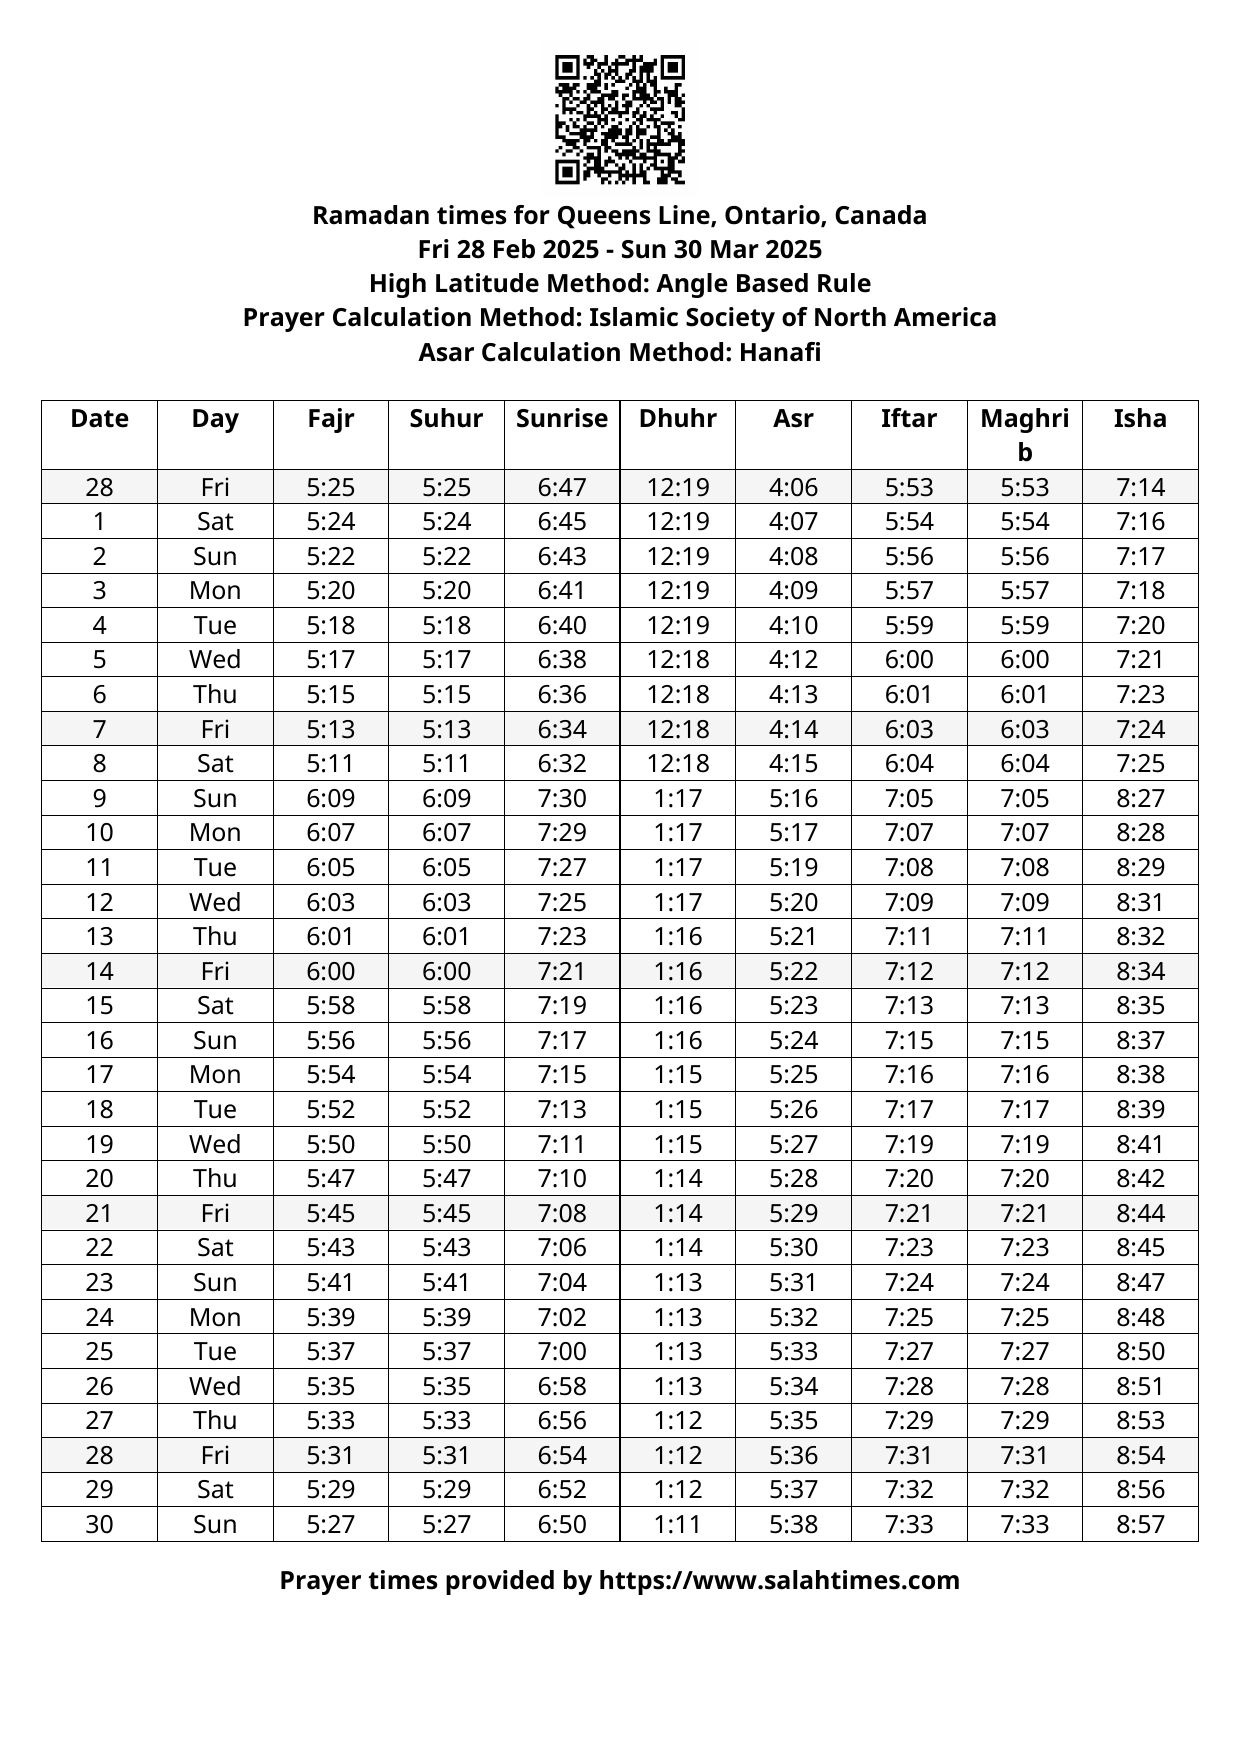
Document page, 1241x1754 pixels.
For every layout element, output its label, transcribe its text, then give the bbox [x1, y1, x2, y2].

table_cell 5:43 [389, 1231, 504, 1264]
table_cell 6:38 [505, 643, 619, 676]
table_cell 6:36 [505, 677, 619, 711]
table_cell 6:32 [505, 746, 619, 780]
table_cell 7:02 [505, 1300, 619, 1333]
table_cell 8:44 [1083, 1196, 1198, 1229]
table_cell 7:18 [1083, 574, 1198, 607]
table_cell 7:19 [852, 1127, 967, 1160]
table_cell 5:32 [736, 1300, 851, 1333]
table_cell 7:21 [852, 1196, 967, 1229]
table_cell 7:27 [852, 1334, 967, 1368]
table_cell 5:26 [736, 1092, 851, 1126]
table_cell 5:27 [274, 1507, 388, 1541]
table_cell 5:35 [274, 1369, 388, 1402]
table_cell 6:40 [505, 608, 619, 642]
table_cell 7:17 [505, 1023, 619, 1057]
table_cell 7:21 [1083, 643, 1198, 676]
table_cell 8:27 [1083, 781, 1198, 814]
table_cell 7:29 [968, 1404, 1082, 1437]
table_cell 7:12 [968, 954, 1082, 987]
table_cell 7:29 [505, 816, 619, 849]
table_cell 6:01 [852, 677, 967, 711]
table_cell 4:06 [736, 470, 851, 503]
table_cell 5:29 [736, 1196, 851, 1229]
table_cell 5:27 [389, 1507, 504, 1541]
text Prayer times provided by https://www.salahtimes.com [42, 1563, 1198, 1597]
table_cell 5:29 [274, 1473, 388, 1506]
table_cell Thu [158, 1161, 273, 1195]
table_cell 12:18 [621, 643, 735, 676]
table_cell 8:39 [1083, 1092, 1198, 1126]
table_cell 23 [42, 1265, 157, 1299]
table_cell 7:07 [852, 816, 967, 849]
table_cell 7:21 [505, 954, 619, 987]
table_cell 4:13 [736, 677, 851, 711]
table_cell 6:00 [389, 954, 504, 987]
table_cell 7:33 [852, 1507, 967, 1541]
table_cell Thu [158, 1404, 273, 1437]
table_cell 5:31 [274, 1438, 388, 1472]
table_cell 11 [42, 850, 157, 884]
table_cell 7:19 [505, 989, 619, 1022]
table_cell Mon [158, 1058, 273, 1091]
table_cell 5:37 [389, 1334, 504, 1368]
table_cell 8:31 [1083, 885, 1198, 918]
table_cell 28 [42, 1438, 157, 1472]
table_cell 7:30 [505, 781, 619, 814]
table_cell 8:37 [1083, 1023, 1198, 1057]
table_cell 7:15 [505, 1058, 619, 1091]
table_cell 12:19 [621, 470, 735, 503]
table_cell 1:13 [621, 1334, 735, 1368]
table_cell 6:00 [274, 954, 388, 987]
table_cell 7:25 [968, 1300, 1082, 1333]
table_cell 5:57 [968, 574, 1082, 607]
table_cell 7:11 [852, 919, 967, 953]
table_cell 5:22 [736, 954, 851, 987]
table_cell 6:03 [852, 712, 967, 745]
table_cell Mon [158, 816, 273, 849]
table_cell 5:39 [389, 1300, 504, 1333]
table_cell 5:54 [968, 504, 1082, 538]
table_cell 5:47 [389, 1161, 504, 1195]
table_cell 7:20 [968, 1161, 1082, 1195]
table_cell 7:28 [852, 1369, 967, 1402]
table_cell 5:22 [274, 539, 388, 572]
table_cell 6:01 [968, 677, 1082, 711]
table_cell 5:45 [274, 1196, 388, 1229]
table_cell 1:14 [621, 1196, 735, 1229]
table_cell Tue [158, 1334, 273, 1368]
table_cell 12:18 [621, 677, 735, 711]
table_cell 1:14 [621, 1161, 735, 1195]
table_cell 7:23 [852, 1231, 967, 1264]
table_cell 1:17 [621, 781, 735, 814]
table_cell Fri [158, 712, 273, 745]
table_cell 7:11 [505, 1127, 619, 1160]
table_cell 5:13 [274, 712, 388, 745]
table_cell 5:17 [389, 643, 504, 676]
table_cell 12:18 [621, 712, 735, 745]
table_cell 7:12 [852, 954, 967, 987]
table_cell 15 [42, 989, 157, 1022]
table_cell 7:24 [852, 1265, 967, 1299]
table_header Date [42, 401, 157, 469]
table_header Sunrise [505, 401, 619, 469]
table_cell 7:13 [505, 1092, 619, 1126]
table_cell Wed [158, 1369, 273, 1402]
table_cell 7:16 [852, 1058, 967, 1091]
table_cell 5:27 [736, 1127, 851, 1160]
table_cell 4:15 [736, 746, 851, 780]
table_cell 5:31 [736, 1265, 851, 1299]
table_cell 7:07 [968, 816, 1082, 849]
table_cell Tue [158, 1092, 273, 1126]
table_cell 8:48 [1083, 1300, 1198, 1333]
table_cell 5:22 [389, 539, 504, 572]
table_cell 5:13 [389, 712, 504, 745]
table_cell 1:12 [621, 1404, 735, 1437]
table_cell 5:53 [852, 470, 967, 503]
table_cell 7:25 [1083, 746, 1198, 780]
table_cell 6:43 [505, 539, 619, 572]
table_cell 7:24 [1083, 712, 1198, 745]
table_cell 5:58 [274, 989, 388, 1022]
table_cell 5:45 [389, 1196, 504, 1229]
table_cell 5:41 [389, 1265, 504, 1299]
table_cell 5:16 [736, 781, 851, 814]
table_cell 7:23 [505, 919, 619, 953]
table_cell 5:33 [274, 1404, 388, 1437]
table_cell 5:34 [736, 1369, 851, 1402]
table_cell 1:16 [621, 989, 735, 1022]
table_cell 7:20 [852, 1161, 967, 1195]
table_cell 7:25 [505, 885, 619, 918]
table_cell 7:06 [505, 1231, 619, 1264]
table_cell 7:27 [505, 850, 619, 884]
table_cell 1:17 [621, 885, 735, 918]
table_cell 7:23 [1083, 677, 1198, 711]
table_cell Fri [158, 954, 273, 987]
table_cell 7:05 [852, 781, 967, 814]
table_cell 4:14 [736, 712, 851, 745]
table_cell 6:04 [852, 746, 967, 780]
table_header Suhur [389, 401, 504, 469]
table_cell 7:20 [1083, 608, 1198, 642]
table_cell Mon [158, 574, 273, 607]
table_cell 5:35 [389, 1369, 504, 1402]
table_cell 17 [42, 1058, 157, 1091]
table_cell 1:13 [621, 1369, 735, 1402]
table_cell 10 [42, 816, 157, 849]
table_cell 7:05 [968, 781, 1082, 814]
table_cell 6:07 [389, 816, 504, 849]
table_cell 7:13 [968, 989, 1082, 1022]
table_cell 6:05 [274, 850, 388, 884]
table_cell Wed [158, 885, 273, 918]
table_cell 6:05 [389, 850, 504, 884]
table_cell Wed [158, 643, 273, 676]
table_cell 6:50 [505, 1507, 619, 1541]
table_cell 6:09 [274, 781, 388, 814]
table_cell 5:50 [274, 1127, 388, 1160]
table_cell 1:16 [621, 954, 735, 987]
table_cell 5:29 [389, 1473, 504, 1506]
table_cell 4:07 [736, 504, 851, 538]
table_cell 5:59 [968, 608, 1082, 642]
text Fri 28 Feb 2025 - Sun 30 Mar 2025 [42, 232, 1198, 266]
table_cell 8:34 [1083, 954, 1198, 987]
table_cell 5:15 [389, 677, 504, 711]
table_cell 5:56 [274, 1023, 388, 1057]
table_cell 6:52 [505, 1473, 619, 1506]
table_cell 8:50 [1083, 1334, 1198, 1368]
table_cell 5:17 [736, 816, 851, 849]
table_cell 7:09 [852, 885, 967, 918]
table_cell 12:19 [621, 539, 735, 572]
table_cell 8:29 [1083, 850, 1198, 884]
table_cell 5:38 [736, 1507, 851, 1541]
table_cell 5 [42, 643, 157, 676]
table_cell 4:08 [736, 539, 851, 572]
table_cell 8:53 [1083, 1404, 1198, 1437]
table_cell Sat [158, 1231, 273, 1264]
table_cell Fri [158, 1196, 273, 1229]
table_cell 7:24 [968, 1265, 1082, 1299]
table_cell 5:17 [274, 643, 388, 676]
table_cell 6:56 [505, 1404, 619, 1437]
table_cell Tue [158, 608, 273, 642]
table_cell 6:03 [968, 712, 1082, 745]
table_cell 5:58 [389, 989, 504, 1022]
table_cell 6:54 [505, 1438, 619, 1472]
table_cell 5:11 [274, 746, 388, 780]
table_cell 12:19 [621, 504, 735, 538]
table_cell 7:32 [852, 1473, 967, 1506]
table_cell 5:37 [274, 1334, 388, 1368]
table_cell 29 [42, 1473, 157, 1506]
table_cell 8:41 [1083, 1127, 1198, 1160]
table_cell 5:56 [852, 539, 967, 572]
table_cell 6:01 [389, 919, 504, 953]
table_cell 5:19 [736, 850, 851, 884]
table_cell 7:08 [968, 850, 1082, 884]
table_cell 8:56 [1083, 1473, 1198, 1506]
table_cell Fri [158, 470, 273, 503]
table_cell 13 [42, 919, 157, 953]
table_cell Sun [158, 539, 273, 572]
text Ramadan times for Queens Line, Ontario, Canada [42, 198, 1198, 232]
table_header Day [158, 401, 273, 469]
table_cell 5:41 [274, 1265, 388, 1299]
table_cell 4:10 [736, 608, 851, 642]
table_cell 6 [42, 677, 157, 711]
table_cell 8:45 [1083, 1231, 1198, 1264]
table_cell 1:14 [621, 1231, 735, 1264]
table_cell 7:14 [1083, 470, 1198, 503]
table_cell 8 [42, 746, 157, 780]
table_cell 7:29 [852, 1404, 967, 1437]
table_cell 1:17 [621, 850, 735, 884]
table_cell 25 [42, 1334, 157, 1368]
table_cell 6:00 [852, 643, 967, 676]
table_cell 12:18 [621, 746, 735, 780]
table_cell 2 [42, 539, 157, 572]
table_cell 7:08 [852, 850, 967, 884]
table_cell 5:54 [274, 1058, 388, 1091]
table_cell Thu [158, 919, 273, 953]
table_cell 6:00 [968, 643, 1082, 676]
table_cell 7:13 [852, 989, 967, 1022]
table_cell 19 [42, 1127, 157, 1160]
table_cell Sat [158, 504, 273, 538]
table_cell 26 [42, 1369, 157, 1402]
table_cell 7:17 [968, 1092, 1082, 1126]
table_cell 4:09 [736, 574, 851, 607]
table_cell 7:32 [968, 1473, 1082, 1506]
table_cell 5:24 [736, 1023, 851, 1057]
table_cell 7:00 [505, 1334, 619, 1368]
table_cell Sun [158, 1023, 273, 1057]
table_cell 5:11 [389, 746, 504, 780]
table_cell 5:52 [389, 1092, 504, 1126]
table_cell 7:33 [968, 1507, 1082, 1541]
table_cell 5:43 [274, 1231, 388, 1264]
table_cell 6:03 [389, 885, 504, 918]
table_cell 7:19 [968, 1127, 1082, 1160]
table_cell 21 [42, 1196, 157, 1229]
table_cell 7:23 [968, 1231, 1082, 1264]
table_cell 5:25 [736, 1058, 851, 1091]
table_cell 5:56 [389, 1023, 504, 1057]
table_cell 5:24 [274, 504, 388, 538]
table_cell 20 [42, 1161, 157, 1195]
table_header Dhuhr [621, 401, 735, 469]
table_cell 7:28 [968, 1369, 1082, 1402]
table_cell 5:30 [736, 1231, 851, 1264]
table_cell 28 [42, 470, 157, 503]
table_cell 18 [42, 1092, 157, 1126]
table_cell 6:45 [505, 504, 619, 538]
text Asar Calculation Method: Hanafi [42, 334, 1198, 368]
table_cell 7:17 [1083, 539, 1198, 572]
table_cell 5:35 [736, 1404, 851, 1437]
table_cell 12:19 [621, 608, 735, 642]
table_cell 7:21 [968, 1196, 1082, 1229]
table_cell 5:28 [736, 1161, 851, 1195]
table_cell 1:16 [621, 1023, 735, 1057]
table_header Fajr [274, 401, 388, 469]
table_cell 6:07 [274, 816, 388, 849]
table_cell 27 [42, 1404, 157, 1437]
table_cell 6:58 [505, 1369, 619, 1402]
table_cell 5:25 [389, 470, 504, 503]
table_cell 5:33 [389, 1404, 504, 1437]
table_cell 1:12 [621, 1473, 735, 1506]
table_cell 5:47 [274, 1161, 388, 1195]
table_cell 5:54 [389, 1058, 504, 1091]
table_cell 7:15 [852, 1023, 967, 1057]
table_cell 8:38 [1083, 1058, 1198, 1091]
table_cell Wed [158, 1127, 273, 1160]
table_cell 5:20 [274, 574, 388, 607]
table_cell Sun [158, 781, 273, 814]
table_header Maghrib [968, 401, 1082, 469]
table_cell 8:35 [1083, 989, 1198, 1022]
table_cell 24 [42, 1300, 157, 1333]
table_cell 14 [42, 954, 157, 987]
table_cell 7:16 [968, 1058, 1082, 1091]
table_cell 1:15 [621, 1127, 735, 1160]
text High Latitude Method: Angle Based Rule [42, 266, 1198, 300]
text Prayer Calculation Method: Islamic Society of North America [42, 300, 1198, 334]
table_cell Sun [158, 1265, 273, 1299]
table_cell 7 [42, 712, 157, 745]
table_cell 4:12 [736, 643, 851, 676]
table_cell 6:34 [505, 712, 619, 745]
table_cell 1:13 [621, 1265, 735, 1299]
table_cell 12:19 [621, 574, 735, 607]
picture [542, 41, 699, 198]
table_cell Thu [158, 677, 273, 711]
table_cell 5:56 [968, 539, 1082, 572]
table_cell 7:15 [968, 1023, 1082, 1057]
table_cell 5:53 [968, 470, 1082, 503]
table_cell 5:15 [274, 677, 388, 711]
table_cell 5:20 [389, 574, 504, 607]
table_cell 5:21 [736, 919, 851, 953]
table_cell 8:28 [1083, 816, 1198, 849]
table_cell 5:31 [389, 1438, 504, 1472]
table_cell 1:15 [621, 1092, 735, 1126]
table_cell 12 [42, 885, 157, 918]
table_cell 1 [42, 504, 157, 538]
table_cell 6:01 [274, 919, 388, 953]
table_cell 5:20 [736, 885, 851, 918]
table_cell 7:10 [505, 1161, 619, 1195]
table_cell 6:03 [274, 885, 388, 918]
table_cell 9 [42, 781, 157, 814]
table_cell 7:27 [968, 1334, 1082, 1368]
table_cell 16 [42, 1023, 157, 1057]
table_cell 6:04 [968, 746, 1082, 780]
table_cell 1:17 [621, 816, 735, 849]
table_cell 7:16 [1083, 504, 1198, 538]
table_cell 8:57 [1083, 1507, 1198, 1541]
table_cell 5:54 [852, 504, 967, 538]
table_cell Sat [158, 1473, 273, 1506]
table_cell 5:50 [389, 1127, 504, 1160]
table_cell 5:59 [852, 608, 967, 642]
table_cell 5:39 [274, 1300, 388, 1333]
table_cell 1:11 [621, 1507, 735, 1541]
table_cell 7:08 [505, 1196, 619, 1229]
table_cell 6:09 [389, 781, 504, 814]
table_cell 8:54 [1083, 1438, 1198, 1472]
table_cell 1:13 [621, 1300, 735, 1333]
table_cell 5:18 [274, 608, 388, 642]
table_cell 1:16 [621, 919, 735, 953]
table_cell Fri [158, 1438, 273, 1472]
table_cell 4 [42, 608, 157, 642]
table_cell 7:31 [968, 1438, 1082, 1472]
table_cell Tue [158, 850, 273, 884]
table_cell 5:25 [274, 470, 388, 503]
table_cell 7:04 [505, 1265, 619, 1299]
table_cell 7:11 [968, 919, 1082, 953]
table_cell 5:24 [389, 504, 504, 538]
table_cell 1:12 [621, 1438, 735, 1472]
table_header Asr [736, 401, 851, 469]
table_cell 8:47 [1083, 1265, 1198, 1299]
table_cell 5:37 [736, 1473, 851, 1506]
table_cell 5:57 [852, 574, 967, 607]
table_cell 7:09 [968, 885, 1082, 918]
table_cell 6:41 [505, 574, 619, 607]
table_cell 30 [42, 1507, 157, 1541]
table_cell Mon [158, 1300, 273, 1333]
table_cell 7:25 [852, 1300, 967, 1333]
table_header Isha [1083, 401, 1198, 469]
table_cell 1:15 [621, 1058, 735, 1091]
table_cell 6:47 [505, 470, 619, 503]
table_cell Sat [158, 746, 273, 780]
table_cell Sat [158, 989, 273, 1022]
table_cell 22 [42, 1231, 157, 1264]
table_cell 7:31 [852, 1438, 967, 1472]
table_cell 5:36 [736, 1438, 851, 1472]
table_cell 5:18 [389, 608, 504, 642]
table_header Iftar [852, 401, 967, 469]
table_cell Sun [158, 1507, 273, 1541]
table_cell 5:52 [274, 1092, 388, 1126]
table_cell 8:51 [1083, 1369, 1198, 1402]
table_cell 3 [42, 574, 157, 607]
table_cell 7:17 [852, 1092, 967, 1126]
table_cell 8:32 [1083, 919, 1198, 953]
table_cell 5:33 [736, 1334, 851, 1368]
table_cell 8:42 [1083, 1161, 1198, 1195]
table_cell 5:23 [736, 989, 851, 1022]
